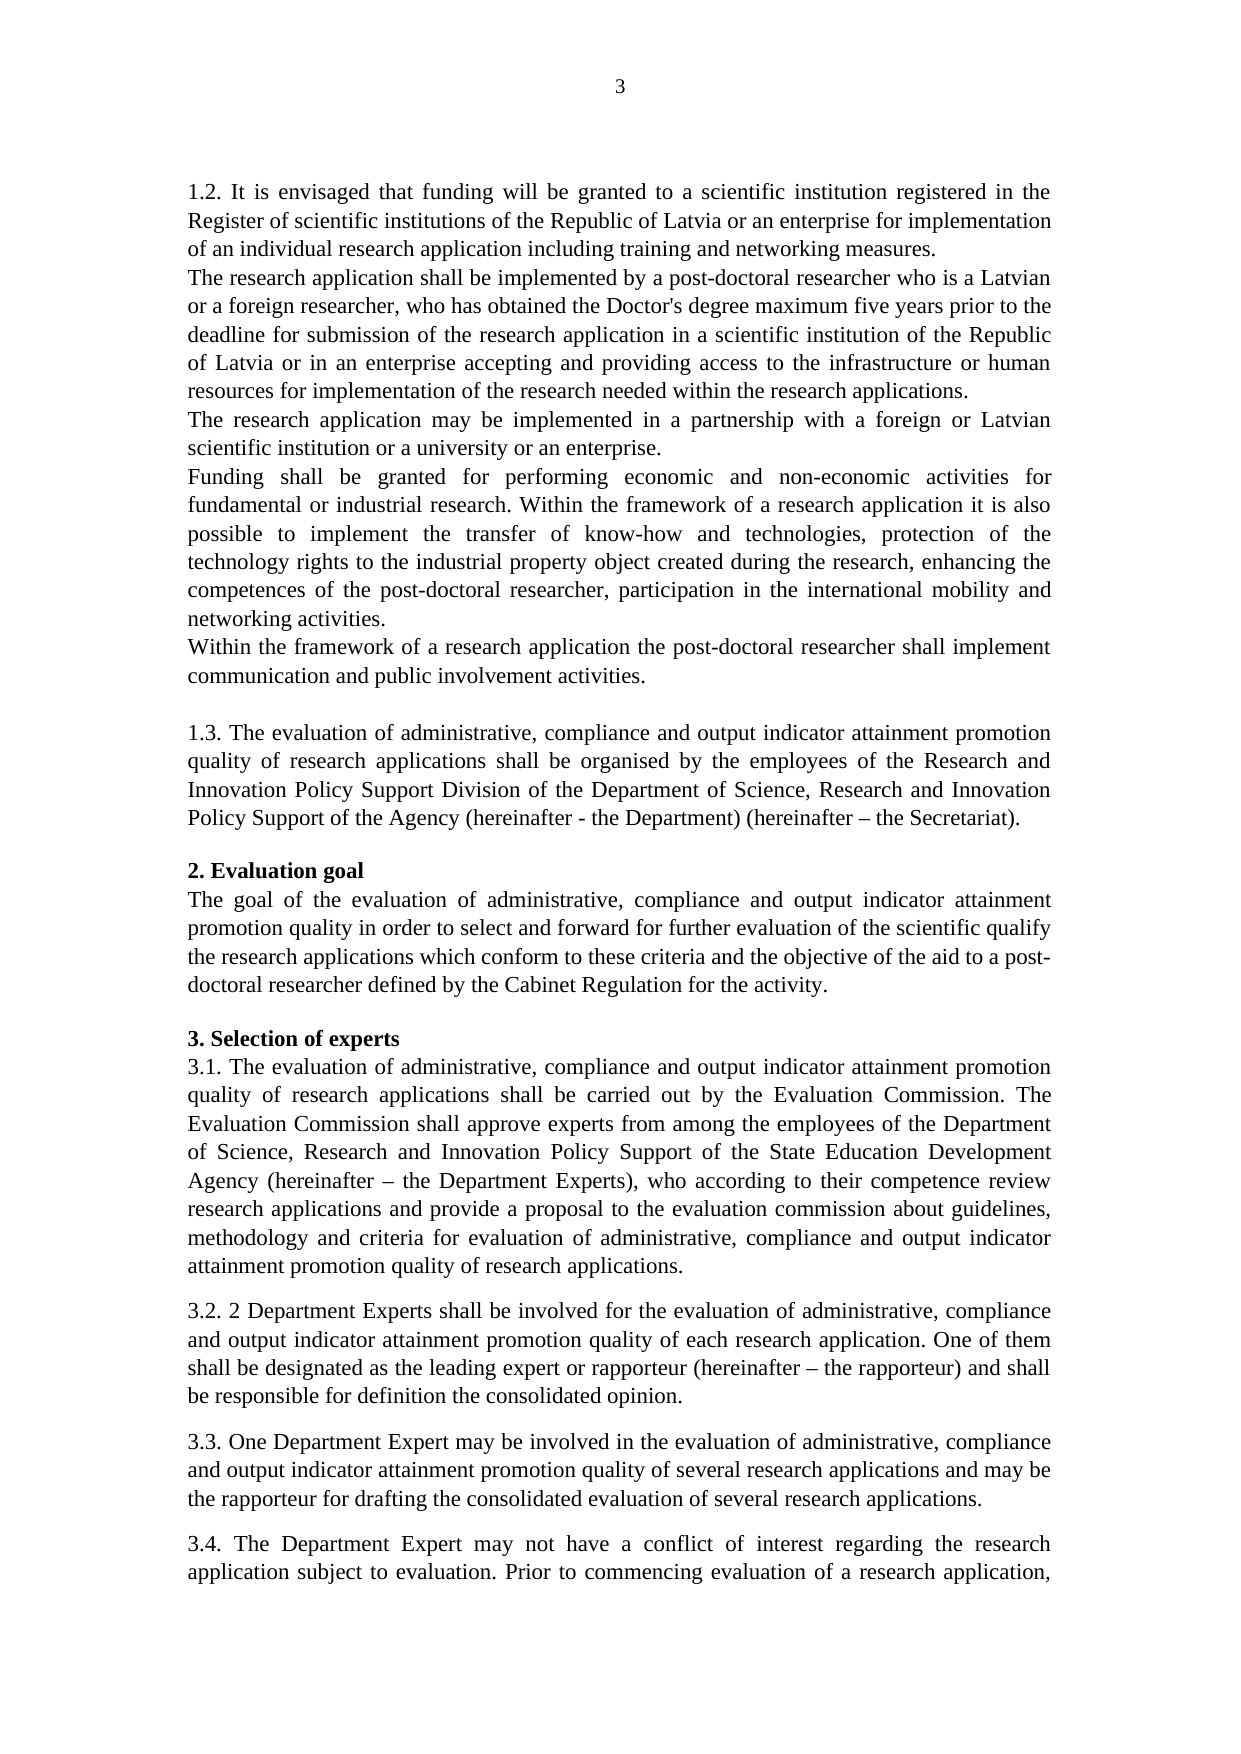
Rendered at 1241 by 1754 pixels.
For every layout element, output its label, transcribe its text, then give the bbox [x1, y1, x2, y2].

text 3.2. 2 Department Experts shall be involved for the evaluation of administrative, compliance and output indicator attainment promotion quality of each research application. One of them shall be designated as the leading expert or rapporteur (hereinafter – the rapporteur) and shall be responsible for definition the consolidated opinion. [187, 1297, 1053, 1409]
text The research application shall be implemented by a post-doctoral researcher who is a Latvian or a foreign researcher, who has obtained the Doctor's degree maximum five years prior to the deadline for submission of the research application in a scientific institution of the Republic of Latvia or in an enterprise accepting and providing access to the infrastructure or human resources for implementation of the research needed within the research applications. [187, 264, 1053, 404]
text The research application may be implemented in a partnership with a foreign or Latvian scientific institution or a university or an enterprise. [187, 406, 1053, 461]
text 1.3. The evaluation of administrative, compliance and output indicator attainment promotion quality of research applications shall be organised by the employees of the Research and Innovation Policy Support Division of the Department of Science, Research and Innovation Policy Support of the Agency (hereinafter - the Department) (hereinafter – the Secretariat). [187, 719, 1053, 830]
subtitle 3. Selection of experts [187, 1025, 1053, 1051]
text 3.3. One Department Expert may be involved in the evaluation of administrative, compliance and output indicator attainment promotion quality of several research applications and may be the rapporteur for drafting the consolidated evaluation of several research applications. [187, 1428, 1053, 1511]
text 3.1. The evaluation of administrative, compliance and output indicator attainment promotion quality of research applications shall be carried out by the Evaluation Commission. The Evaluation Commission shall approve experts from among the employees of the Department of Science, Research and Innovation Policy Support of the State Education Development Agency (hereinafter – the Department Experts), who according to their competence review research applications and provide a proposal to the evaluation commission about guidelines, methodology and criteria for evaluation of administrative, compliance and output indicator attainment promotion quality of research applications. [187, 1053, 1053, 1278]
text The goal of the evaluation of administrative, compliance and output indicator attainment promotion quality in order to select and forward for further evaluation of the scientific qualify the research applications which conform to these criteria and the objective of the aid to a post-doctoral researcher defined by the Cabinet Regulation for the activity. [187, 886, 1053, 998]
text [187, 1530, 1053, 1584]
text Funding shall be granted for performing economic and non-economic activities for fundamental or industrial research. Within the framework of a research application it is also possible to implement the transfer of know-how and technologies, protection of the technology rights to the industrial property object created during the research, enhancing the competences of the post-doctoral researcher, participation in the international mobility and networking activities. [187, 463, 1053, 631]
text 1.2. It is envisaged that funding will be granted to a scientific institution registered in the Register of scientific institutions of the Republic of Latvia or an enterprise for implementation of an individual research application including training and networking measures. [187, 178, 1053, 262]
subtitle 2. Evaluation goal [187, 857, 1053, 884]
text Within the framework of a research application the post-doctoral researcher shall implement communication and public involvement activities. [187, 633, 1053, 688]
